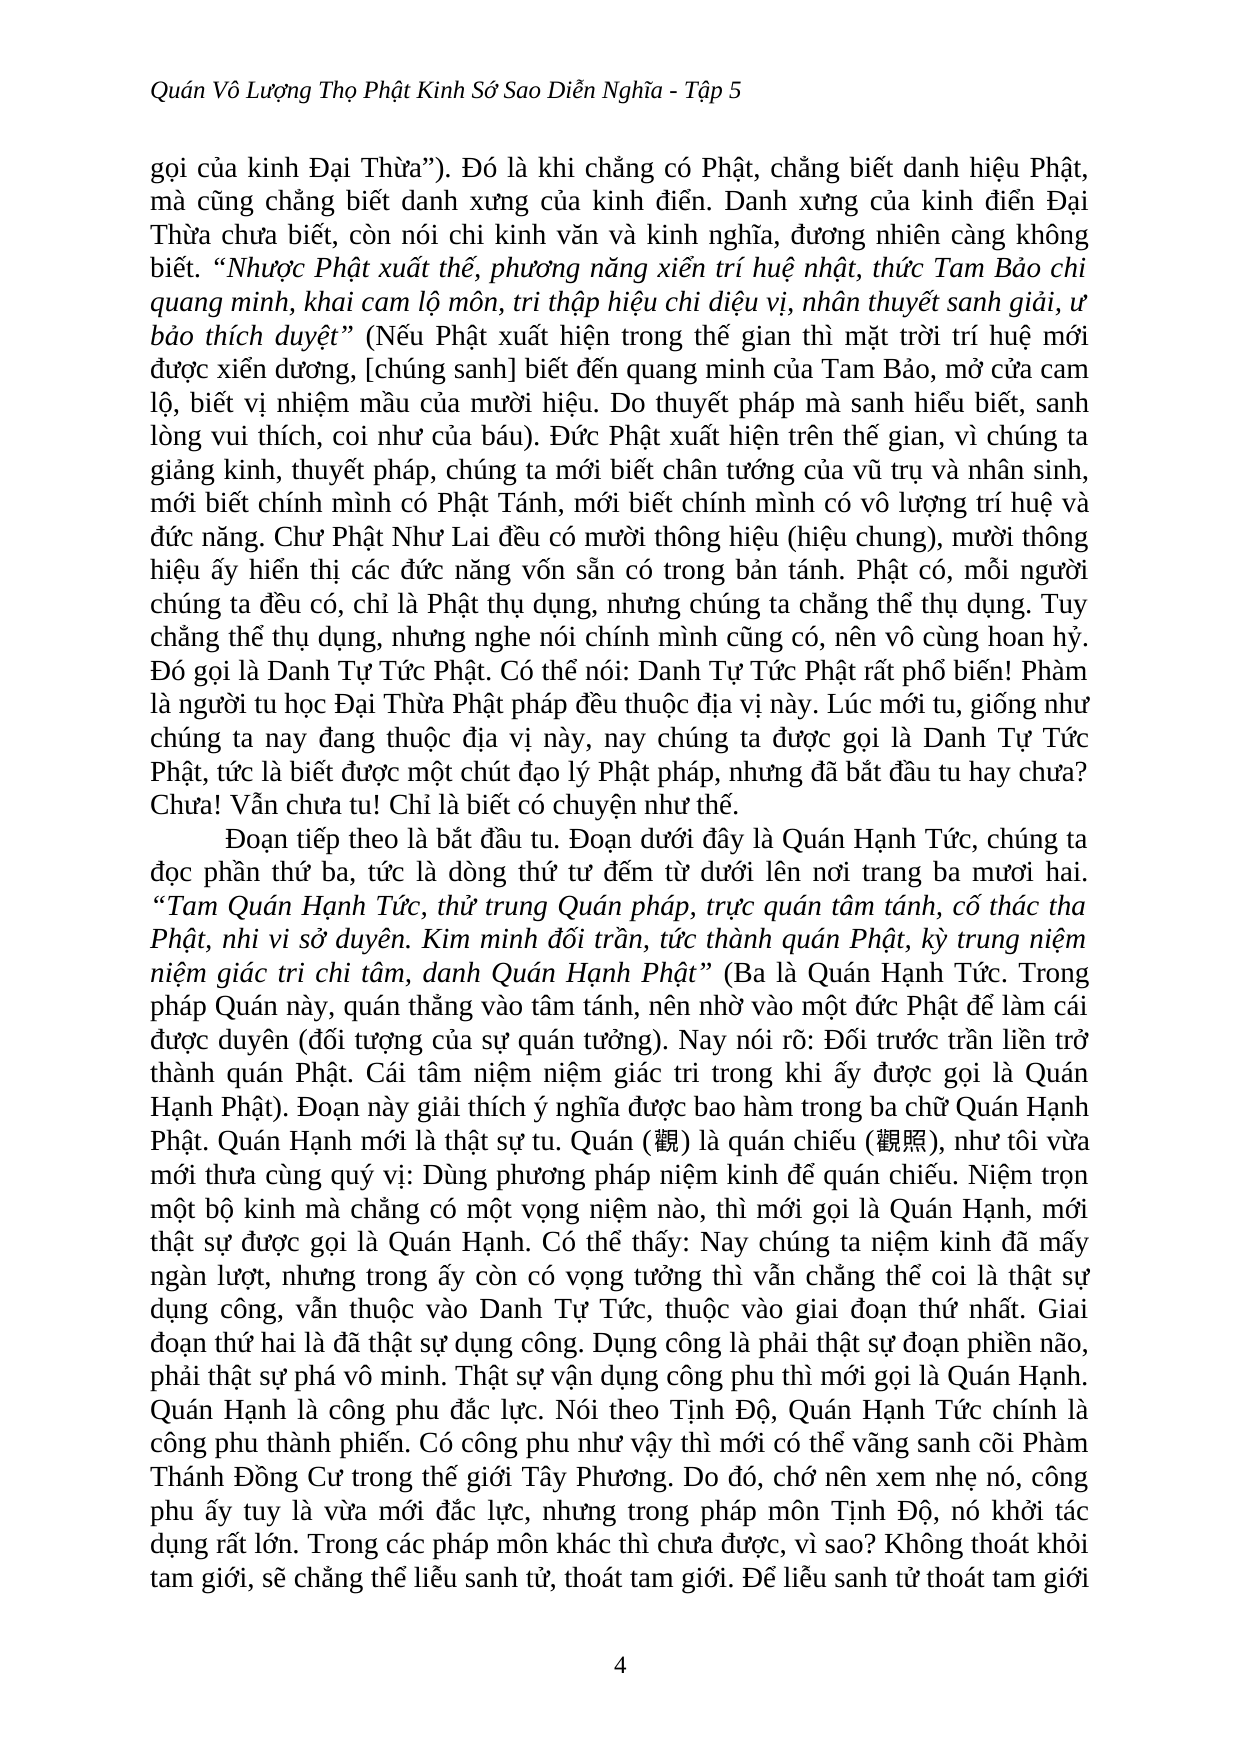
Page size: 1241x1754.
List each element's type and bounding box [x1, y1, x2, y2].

text [150, 821, 1090, 1593]
text [150, 150, 1090, 821]
